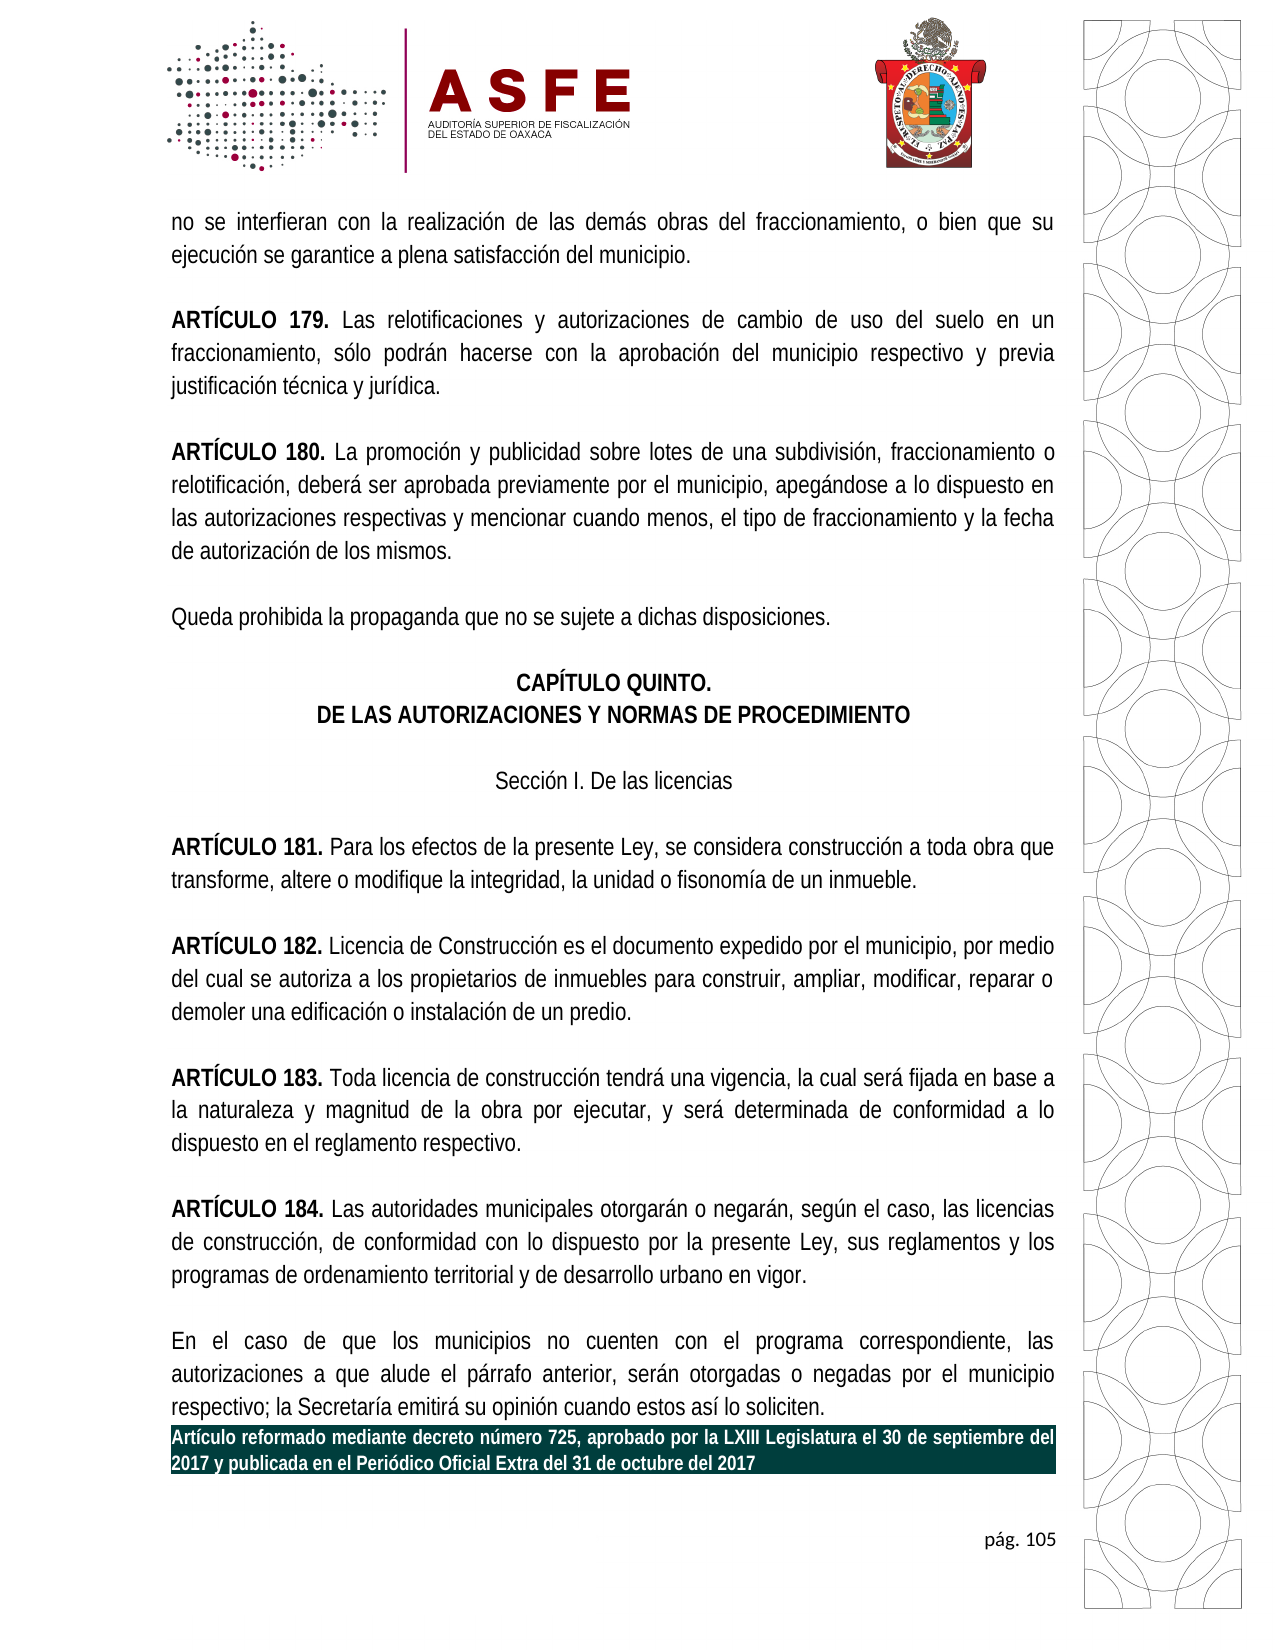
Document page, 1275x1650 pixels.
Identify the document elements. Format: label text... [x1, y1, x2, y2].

text ARTÍCULO 180. La promoción y publicidad sobre lotes de una subdivisión, fraccionamiento o relotificación, deberá ser aprobada previamente por el municipio, apegándose a lo dispuesto en las autorizaciones respectivas y mencionar cuando menos, el tipo de fraccionamiento y la fecha de autorización de los mismos. [171, 437, 1056, 564]
text Sección I. De las licencias [171, 766, 1056, 795]
text Queda prohibida la propaganda que no se sujete a dichas disposiciones. [171, 602, 1056, 630]
text DE LAS AUTORIZACIONES Y NORMAS DE PROCEDIMIENTO [171, 701, 1056, 729]
text Artículo reformado mediante decreto número 725, aprobado por la LXIII Legislatura el 30 de septiembre del 2017 y publicada en el Periódico Oficial Extra del 31 de octubre del 2017 [171, 1425, 1056, 1474]
text CAPÍTULO QUINTO. [171, 668, 1056, 696]
text ARTÍCULO 183. Toda licencia de construcción tendrá una vigencia, la cual será fijada en base a la naturaleza y magnitud de la obra por ejecutar, y será determinada de conformidad a lo dispuesto en el reglamento respectivo. [171, 1063, 1056, 1157]
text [171, 207, 1056, 268]
text En el caso de que los municipios no cuenten con el programa correspondiente, las autorizaciones a que alude el párrafo anterior, serán otorgadas o negadas por el municipio respectivo; la Secretaría emitirá su opinión cuando estos así lo soliciten. [171, 1326, 1056, 1420]
text ARTÍCULO 182. Licencia de Construcción es el documento expedido por el municipio, por medio del cual se autoriza a los propietarios de inmuebles para construir, ampliar, modificar, reparar o demoler una edificación o instalación de un predio. [171, 931, 1056, 1025]
picture [167, 15, 1275, 1650]
text ARTÍCULO 179. Las relotificaciones y autorizaciones de cambio de uso del suelo en un fraccionamiento, sólo podrán hacerse con la aprobación del municipio respectivo y previa justificación técnica y jurídica. [171, 306, 1056, 400]
text ARTÍCULO 181. Para los efectos de la presente Ley, se considera construcción a toda obra que transforme, altere o modifique la integridad, la unidad o fisonomía de un inmueble. [171, 832, 1056, 894]
text ARTÍCULO 184. Las autoridades municipales otorgarán o negarán, según el caso, las licencias de construcción, de conformidad con lo dispuesto por la presente Ley, sus reglamentos y los programas de ordenamiento territorial y de desarrollo urbano en vigor. [171, 1194, 1056, 1289]
